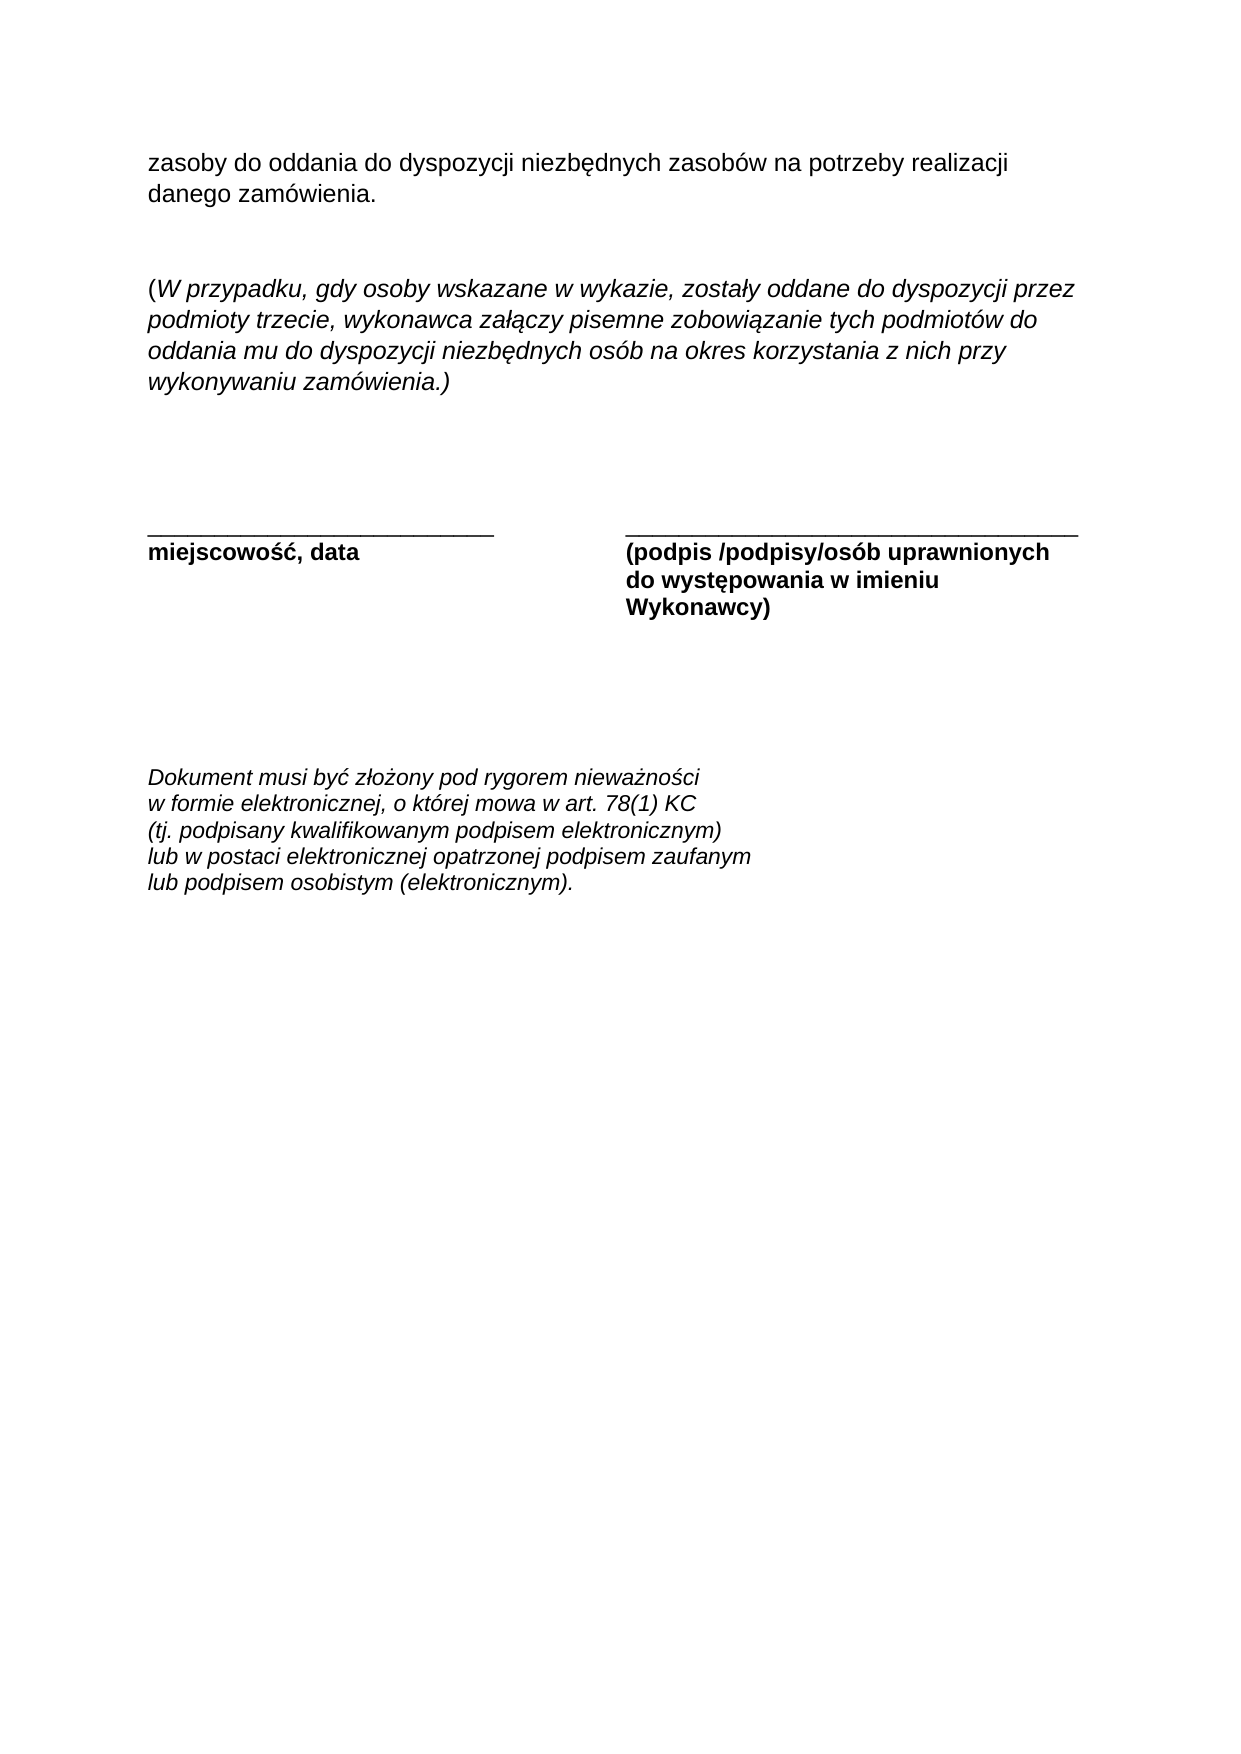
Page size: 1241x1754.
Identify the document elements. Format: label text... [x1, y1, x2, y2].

text lub podpisem osobistym (elektronicznym). [148, 869, 1093, 896]
text (W przypadku, gdy osoby wskazane w wykazie, zostały oddane do dyspozycji przez podmioty trzecie, wykonawca załączy pisemne zobowiązanie tych podmiotów do oddania mu do dyspozycji niezbędnych osób na okres korzystania z nich przy wykonywaniu zamówienia.) [148, 274, 1093, 396]
text w formie elektronicznej, o której mowa w art. 78(1) KC [148, 790, 1093, 817]
table_cell miejscowość, data [136, 538, 614, 621]
text lub w postaci elektronicznej opatrzonej podpisem zaufanym [148, 843, 1093, 869]
table_header __________________________________ [614, 510, 1092, 538]
table_cell (podpis /podpisy/osób uprawnionych do występowania w imieniu Wykonawcy) [614, 538, 1092, 621]
text Dokument musi być złożony pod rygorem nieważności [148, 764, 1093, 790]
text (tj. podpisany kwalifikowanym podpisem elektronicznym) [148, 817, 1093, 843]
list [148, 148, 1093, 207]
table_header __________________________ [136, 510, 614, 538]
